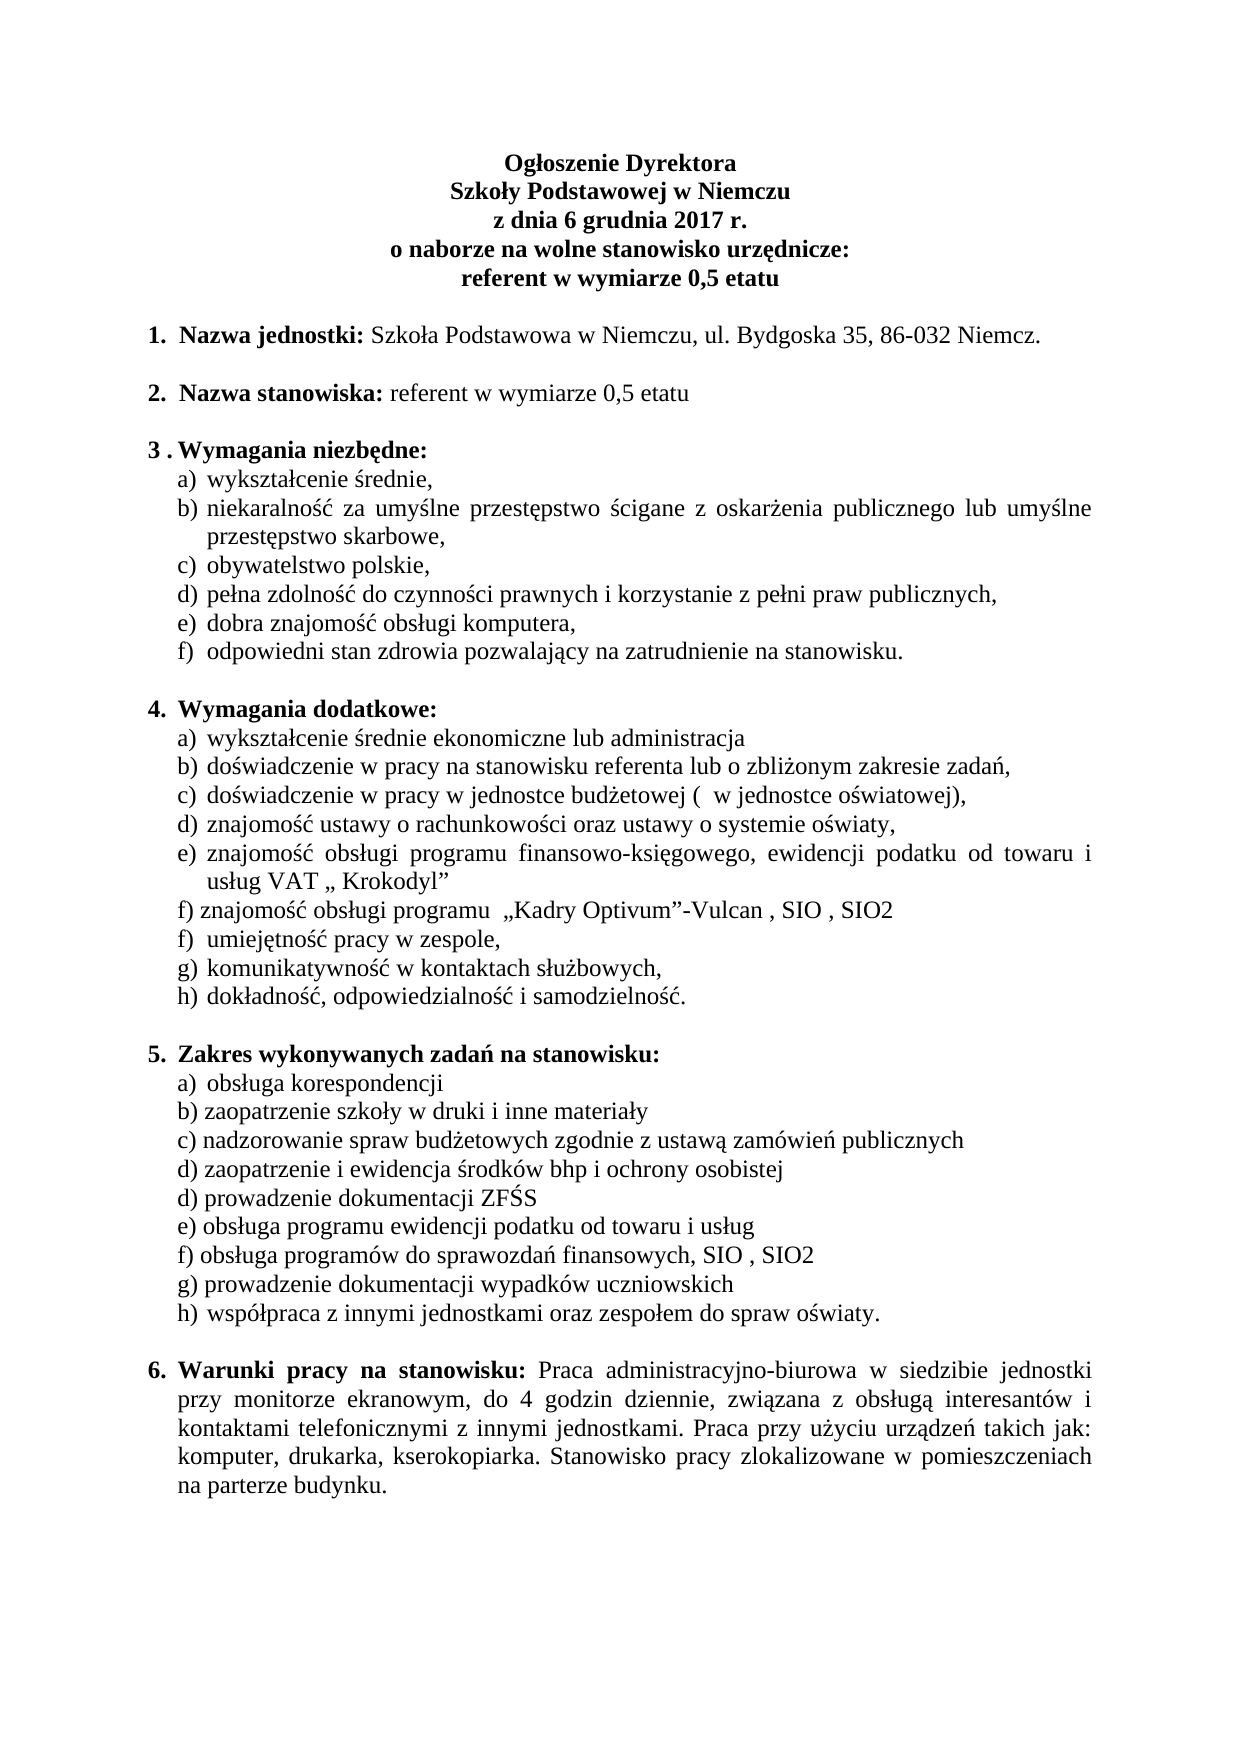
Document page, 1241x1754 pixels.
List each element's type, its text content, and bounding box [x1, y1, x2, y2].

text Ogłoszenie Dyrektora [148, 148, 1093, 176]
text f) obsługa programów do sprawozdań finansowych, SIO , SIO2 [177, 1240, 1093, 1269]
text d) zaopatrzenie i ewidencja środków bhp i ochrony osobistej [177, 1154, 1093, 1183]
text e) dobra znajomość obsługi komputera, [177, 608, 1093, 636]
text a) wykształcenie średnie ekonomiczne lub administracja [177, 723, 1093, 751]
text g) komunikatywność w kontaktach służbowych, [177, 953, 1093, 981]
text c) obywatelstwo polskie, [177, 550, 1093, 579]
text c) nadzorowanie spraw budżetowych zgodnie z ustawą zamówień publicznych [177, 1125, 1093, 1154]
text b) zaopatrzenie szkoły w druki i inne materiały [177, 1096, 1093, 1125]
text d) pełna zdolność do czynności prawnych i korzystanie z pełni praw publicznych, [177, 579, 1093, 608]
text h) dokładność, odpowiedzialność i samodzielność. [177, 981, 1093, 1010]
text b) niekaralność za umyślne przestępstwo ścigane z oskarżenia publicznego lub umyślne przestępstwo skarbowe, [177, 493, 1093, 550]
text f) znajomość obsługi programu „Kadry Optivum”-Vulcan , SIO , SIO2 [177, 895, 1093, 924]
text Szkoły Podstawowej w Niemczu [148, 176, 1093, 205]
text 3 . Wymagania niezbędne: [148, 435, 1093, 464]
text z dnia 6 grudnia 2017 r. [148, 205, 1093, 234]
text a) obsługa korespondencji [177, 1068, 1093, 1096]
text 4. Wymagania dodatkowe: [148, 694, 1093, 723]
text 1. Nazwa jednostki: Szkoła Podstawowa w Niemczu, ul. Bydgoska 35, 86-032 Niemcz. [148, 320, 1093, 349]
text 2. Nazwa stanowiska: referent w wymiarze 0,5 etatu [148, 378, 1093, 406]
text a) wykształcenie średnie, [177, 464, 1093, 493]
text d) znajomość ustawy o rachunkowości oraz ustawy o systemie oświaty, [177, 809, 1093, 838]
text o naborze na wolne stanowisko urzędnicze: [148, 234, 1093, 263]
text d) prowadzenie dokumentacji ZFŚS [177, 1183, 1093, 1211]
text e) znajomość obsługi programu finansowo-księgowego, ewidencji podatku od towaru i usług VAT „ Krokodyl” [177, 838, 1093, 895]
text c) doświadczenie w pracy w jednostce budżetowej ( w jednostce oświatowej), [177, 780, 1093, 809]
text e) obsługa programu ewidencji podatku od towaru i usług [177, 1211, 1093, 1240]
text 6. Warunki pracy na stanowisku: Praca administracyjno-biurowa w siedzibie jednostki przy monitorze ekranowym, do 4 godzin dziennie, związana z obsługą interesantów i kontaktami telefonicznymi z innymi jednostkami. Praca przy użyciu urządzeń takich jak: komputer, drukarka, kserokopiarka. Stanowisko pracy zlokalizowane w pomieszczeniach na parterze budynku. [148, 1355, 1093, 1499]
text 5. Zakres wykonywanych zadań na stanowisku: [148, 1039, 1093, 1068]
text f) odpowiedni stan zdrowia pozwalający na zatrudnienie na stanowisku. [177, 636, 1093, 665]
text f) umiejętność pracy w zespole, [177, 924, 1093, 953]
text b) doświadczenie w pracy na stanowisku referenta lub o zbliżonym zakresie zadań, [177, 751, 1093, 780]
text referent w wymiarze 0,5 etatu [148, 263, 1093, 291]
text h) współpraca z innymi jednostkami oraz zespołem do spraw oświaty. [177, 1298, 1093, 1326]
text g) prowadzenie dokumentacji wypadków uczniowskich [177, 1269, 1093, 1298]
